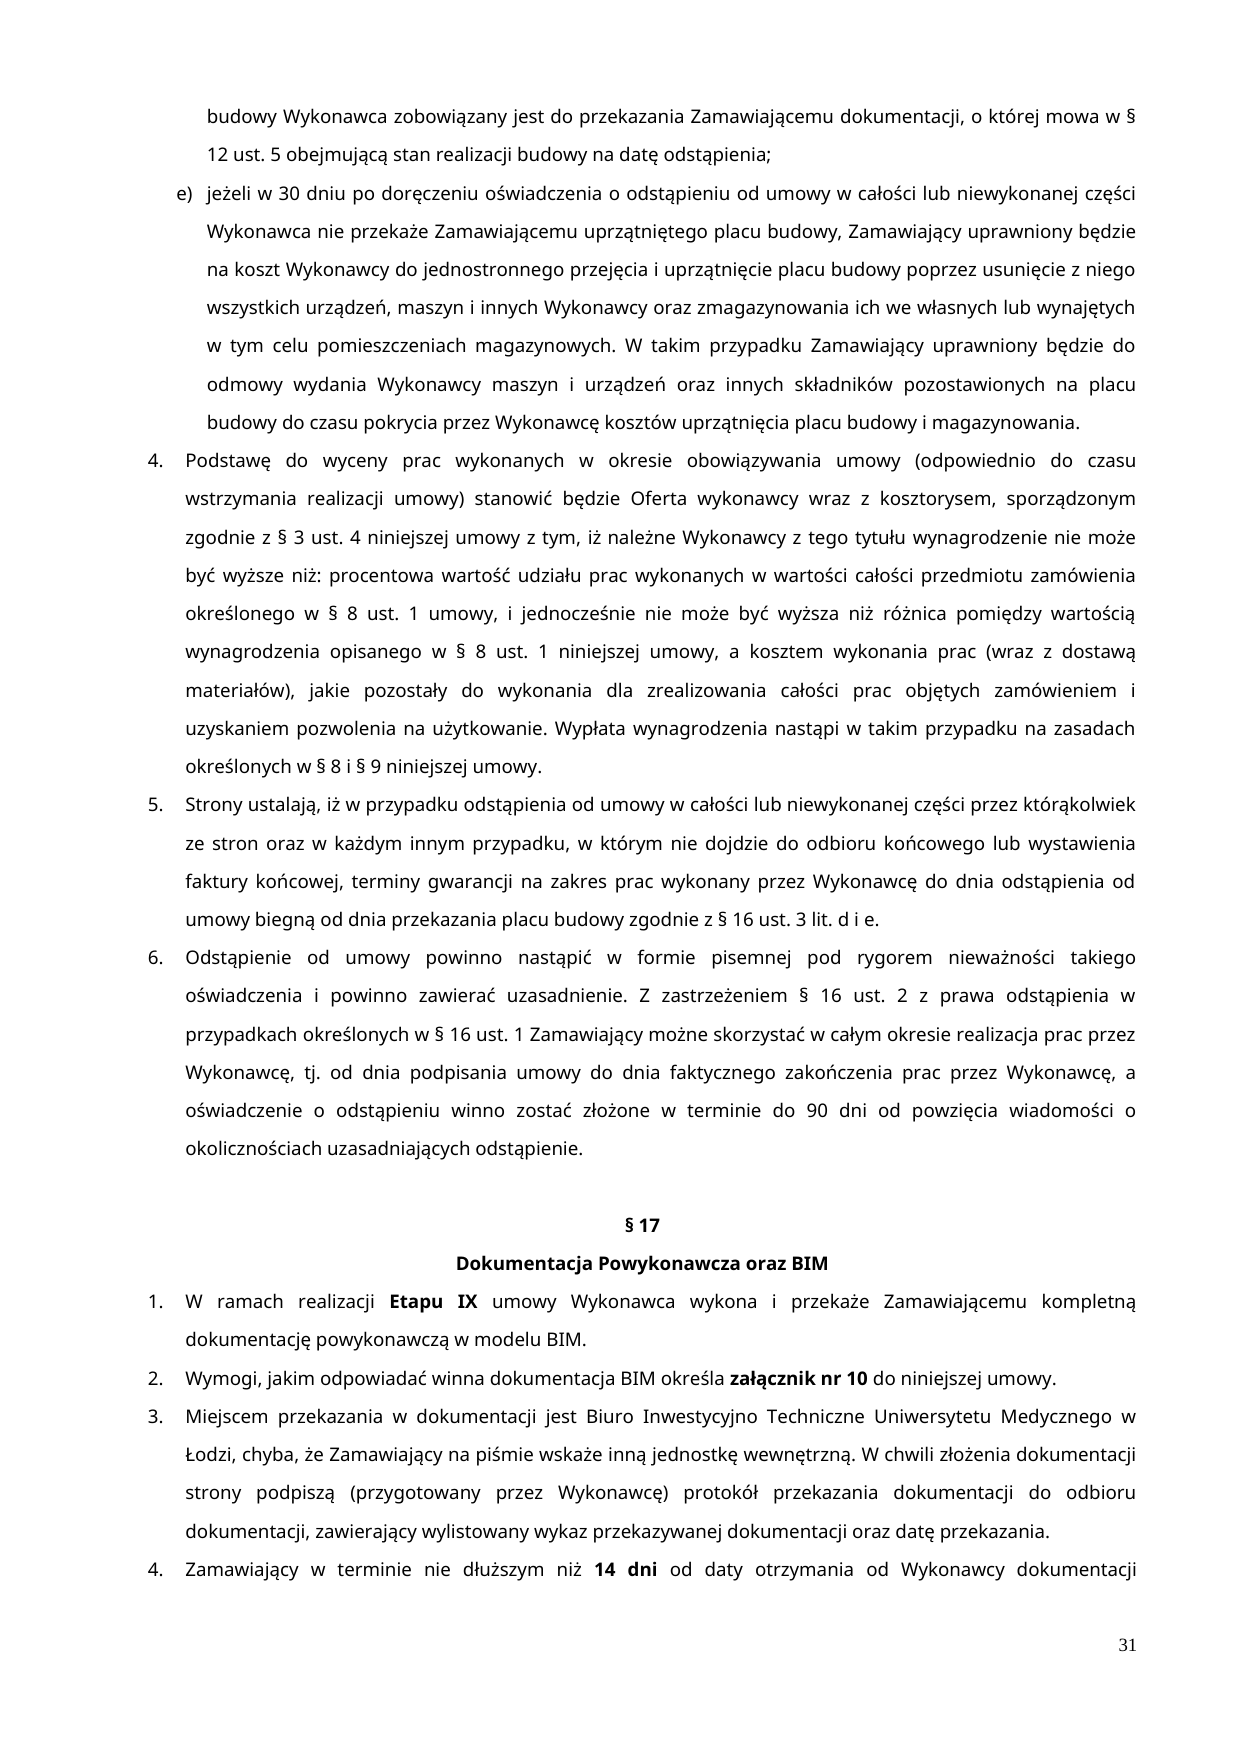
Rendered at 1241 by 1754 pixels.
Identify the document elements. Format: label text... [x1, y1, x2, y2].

list jeżeli w 30 dniu po doręczeniu oświadczenia o odstąpieniu od umowy w całości lub niewykonanej części Wykonawca nie przekaże Zamawiającemu uprzątniętego placu budowy, Zamawiający uprawniony będzie na koszt Wykonawcy do jednostronnego przejęcia i uprzątnięcie placu budowy poprzez usunięcie z niego wszystkich urządzeń, maszyn i innych Wykonawcy oraz zmagazynowania ich we własnych lub wynajętych w tym celu pomieszczeniach magazynowych. W takim przypadku Zamawiający uprawniony będzie do odmowy wydania Wykonawcy maszyn i urządzeń oraz innych składników pozostawionych na placu budowy do czasu pokrycia przez Wykonawcę kosztów uprzątnięcia placu budowy i magazynowania. [176, 180, 1137, 435]
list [176, 103, 1137, 167]
list Strony ustalają, iż w przypadku odstąpienia od umowy w całości lub niewykonanej części przez którąkolwiek ze stron oraz w każdym innym przypadku, w którym nie dojdzie do odbioru końcowego lub wystawienia faktury końcowej, terminy gwarancji na zakres prac wykonany przez Wykonawcę do dnia odstąpienia od umowy biegną od dnia przekazania placu budowy zgodnie z § 16 ust. 3 lit. d i e. [148, 792, 1137, 932]
text § 17 [148, 1212, 1137, 1238]
list Podstawę do wyceny prac wykonanych w okresie obowiązywania umowy (odpowiednio do czasu wstrzymania realizacji umowy) stanowić będzie Oferta wykonawcy wraz z kosztorysem, sporządzonym zgodnie z § 3 ust. 4 niniejszej umowy z tym, iż należne Wykonawcy z tego tytułu wynagrodzenie nie może być wyższe niż: procentowa wartość udziału prac wykonanych w wartości całości przedmiotu zamówienia określonego w § 8 ust. 1 umowy, i jednocześnie nie może być wyższa niż różnica pomiędzy wartością wynagrodzenia opisanego w § 8 ust. 1 niniejszej umowy, a kosztem wykonania prac (wraz z dostawą materiałów), jakie pozostały do wykonania dla zrealizowania całości prac objętych zamówieniem i uzyskaniem pozwolenia na użytkowanie. Wypłata wynagrodzenia nastąpi w takim przypadku na zasadach określonych w § 8 i § 9 niniejszej umowy. [148, 447, 1137, 779]
text Dokumentacja Powykonawcza oraz BIM [148, 1250, 1137, 1276]
list Miejscem przekazania w dokumentacji jest Biuro Inwestycyjno Techniczne Uniwersytetu Medycznego w Łodzi, chyba, że Zamawiający na piśmie wskaże inną jednostkę wewnętrzną. W chwili złożenia dokumentacji strony podpiszą (przygotowany przez Wykonawcę) protokół przekazania dokumentacji do odbioru dokumentacji, zawierający wylistowany wykaz przekazywanej dokumentacji oraz datę przekazania. [148, 1403, 1137, 1543]
list Odstąpienie od umowy powinno nastąpić w formie pisemnej pod rygorem nieważności takiego oświadczenia i powinno zawierać uzasadnienie. Z zastrzeżeniem § 16 ust. 2 z prawa odstąpienia w przypadkach określonych w § 16 ust. 1 Zamawiający możne skorzystać w całym okresie realizacja prac przez Wykonawcę, tj. od dnia podpisania umowy do dnia faktycznego zakończenia prac przez Wykonawcę, a oświadczenie o odstąpieniu winno zostać złożone w terminie do 90 dni od powzięcia wiadomości o okolicznościach uzasadniających odstąpienie. [148, 944, 1137, 1161]
list W ramach realizacji Etapu IX umowy Wykonawca wykona i przekaże Zamawiającemu kompletną dokumentację powykonawczą w modelu BIM. [148, 1288, 1137, 1352]
list Wymogi, jakim odpowiadać winna dokumentacja BIM określa załącznik nr 10 do niniejszej umowy. [148, 1365, 1137, 1391]
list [148, 1556, 1137, 1582]
